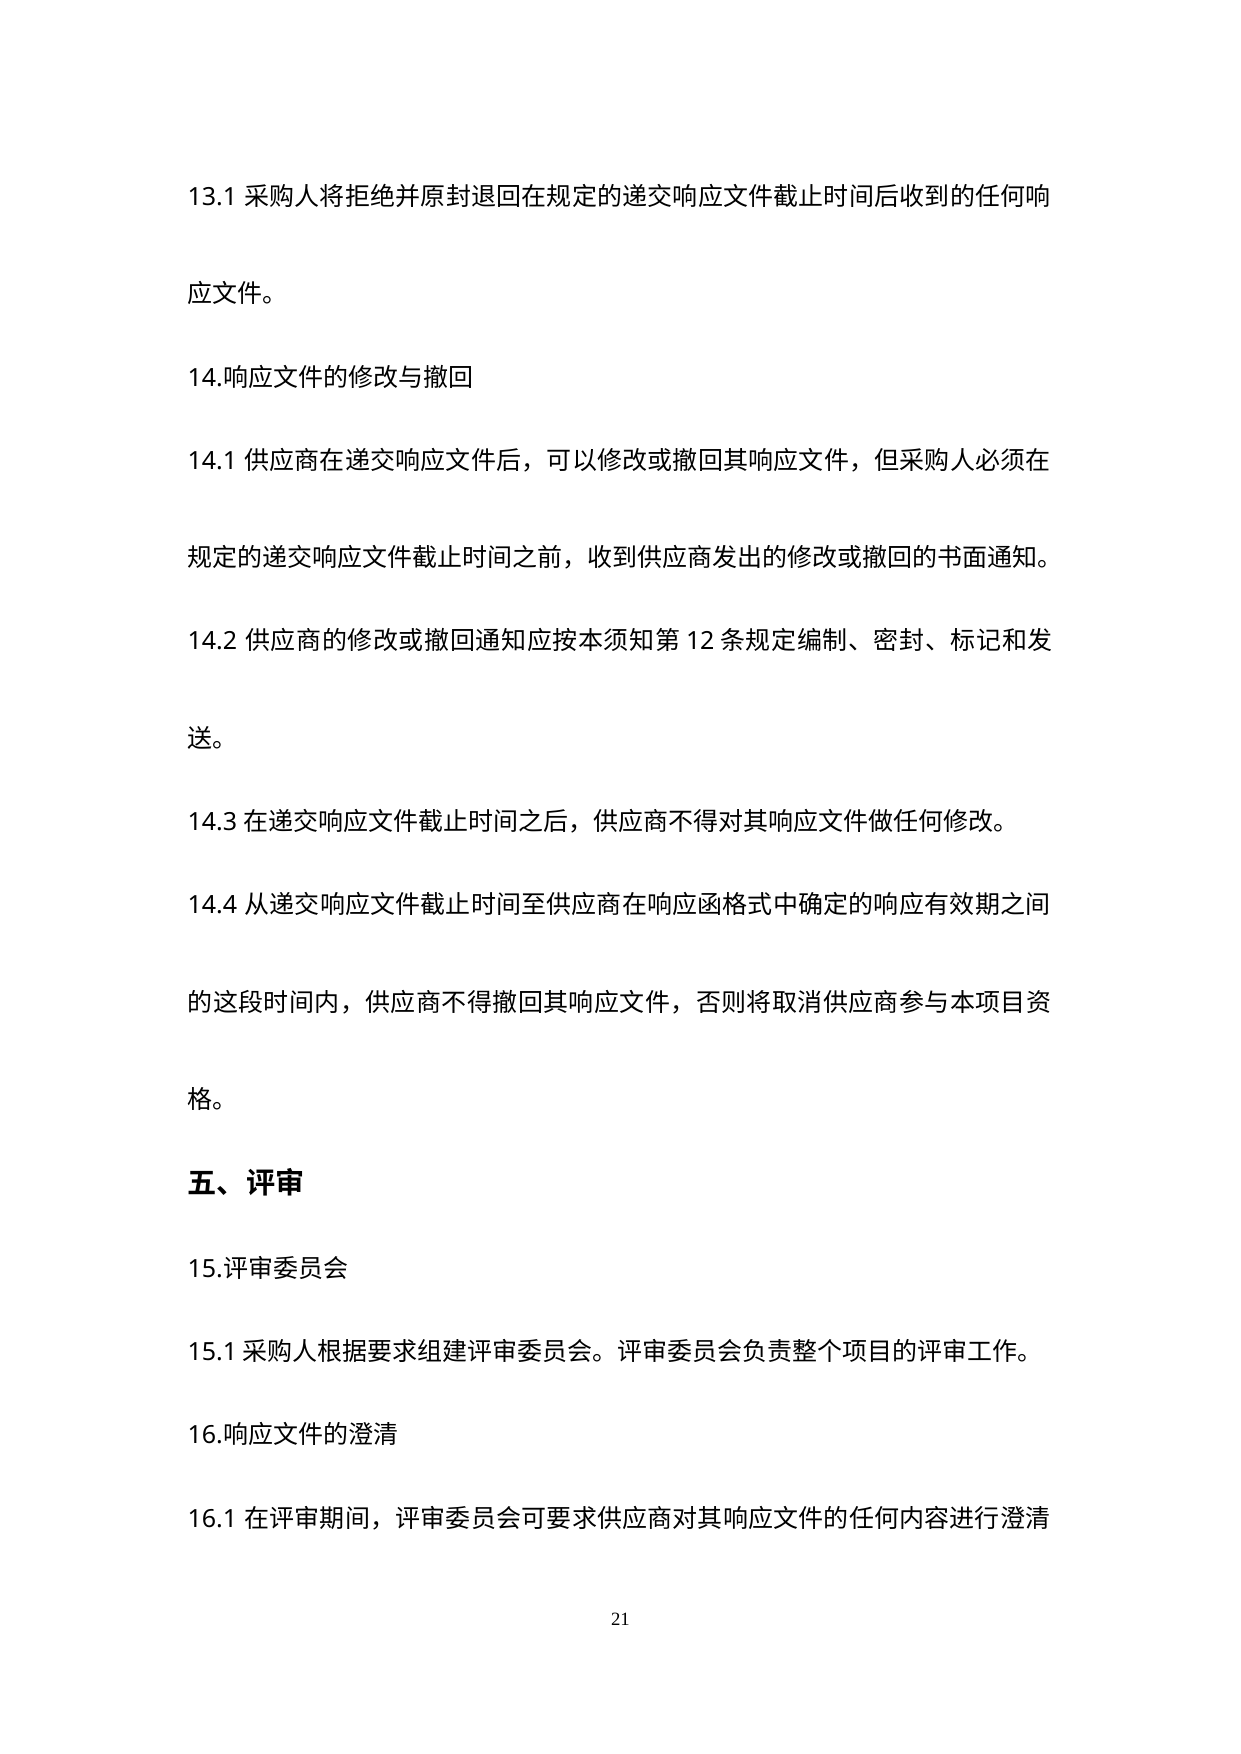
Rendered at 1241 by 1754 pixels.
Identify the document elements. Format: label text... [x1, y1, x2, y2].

text 14.响应文件的修改与撤回 [187, 343, 1053, 408]
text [187, 1484, 1053, 1549]
text 五、评审 [187, 1148, 1053, 1213]
text 13.1 采购人将拒绝并原封退回在规定的递交响应文件截止时间后收到的任何响应文件。 [187, 162, 1053, 324]
text 16.响应文件的澄清 [187, 1401, 1053, 1466]
text 15.1采购人根据要求组建评审委员会。评审委员会负责整个项目的评审工作。 [187, 1317, 1053, 1382]
text 14.3 在递交响应文件截止时间之后，供应商不得对其响应文件做任何修改。 [187, 787, 1053, 852]
text 14.2 供应商的修改或撤回通知应按本须知第12条规定编制、密封、标记和发送。 [187, 606, 1053, 769]
text 14.1 供应商在递交响应文件后，可以修改或撤回其响应文件，但采购人必须在规定的递交响应文件截止时间之前，收到供应商发出的修改或撤回的书面通知。 [187, 426, 1053, 588]
text 14.4 从递交响应文件截止时间至供应商在响应函格式中确定的响应有效期之间的这段时间内，供应商不得撤回其响应文件，否则将取消供应商参与本项目资格。 [187, 870, 1053, 1130]
text 15.评审委员会 [187, 1234, 1053, 1299]
